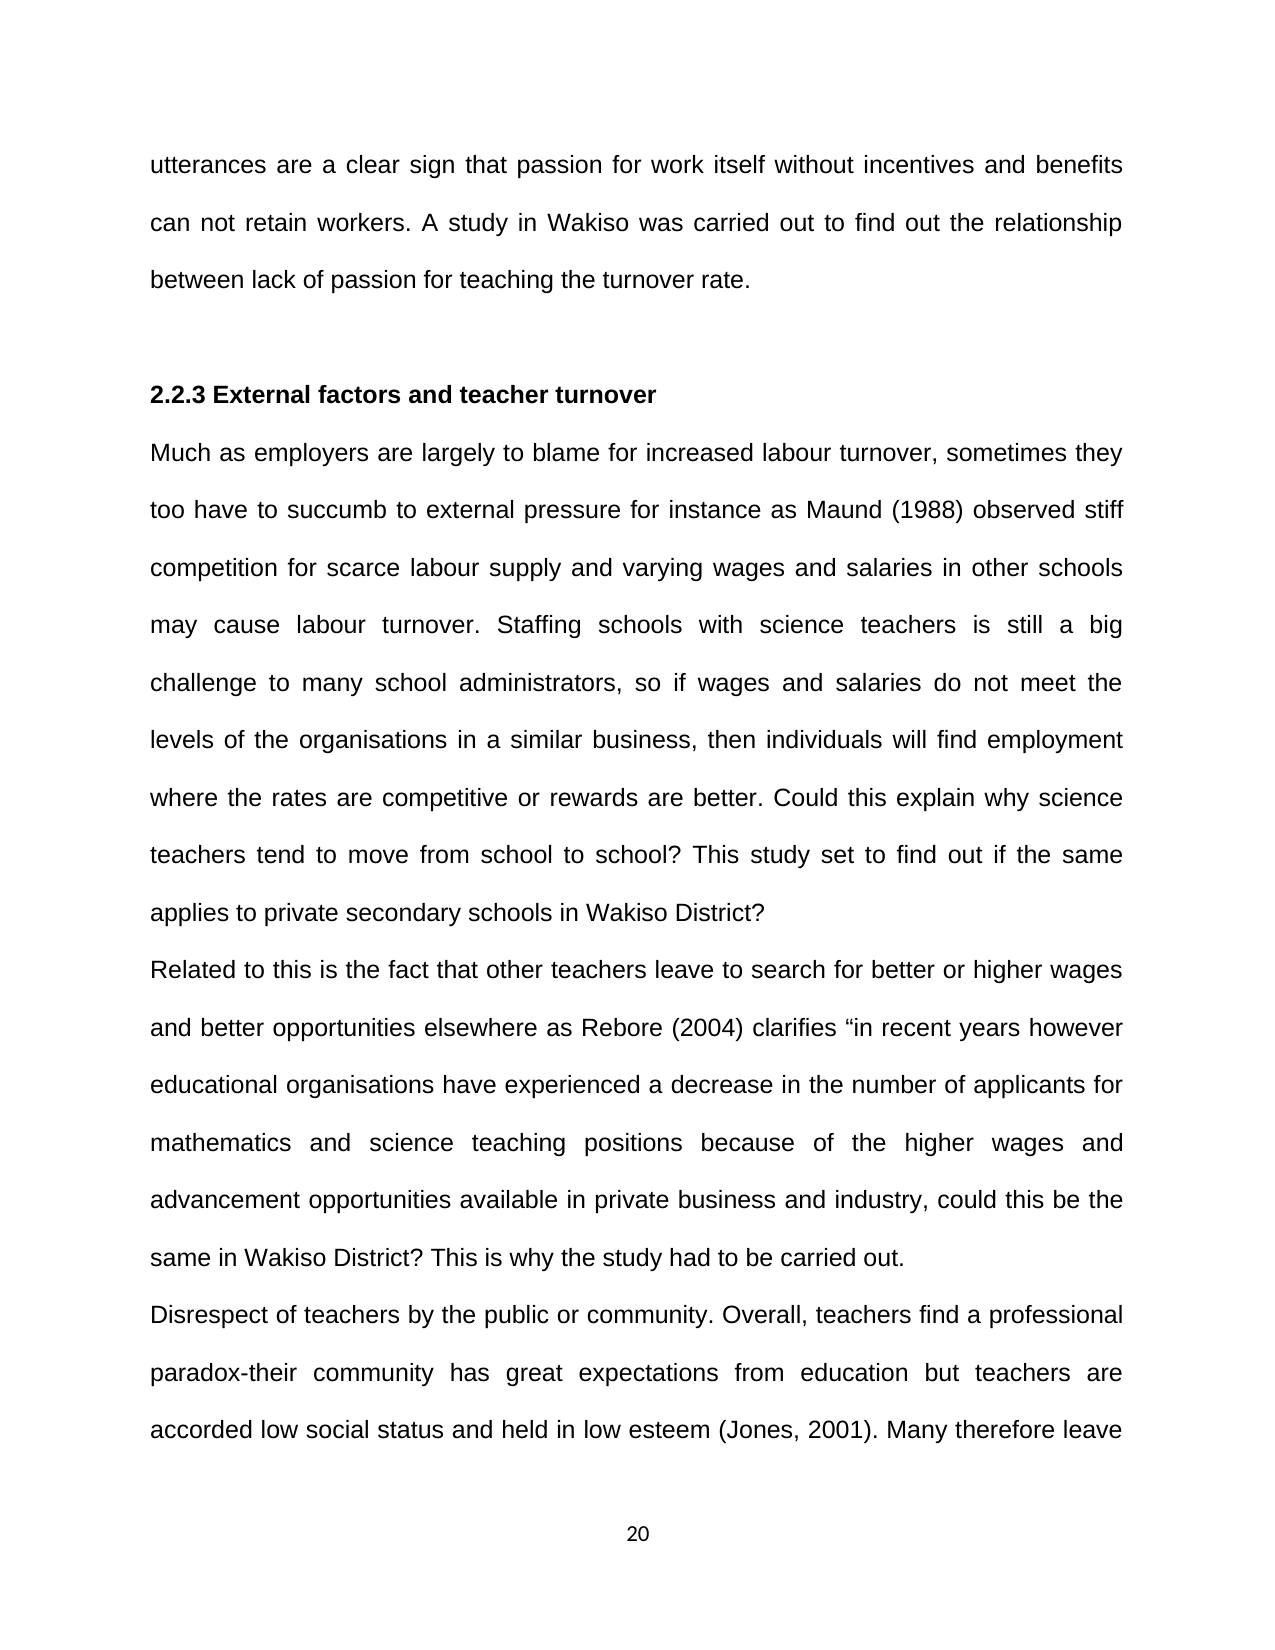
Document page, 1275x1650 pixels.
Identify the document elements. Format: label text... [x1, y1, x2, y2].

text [150, 150, 1125, 294]
text Related to this is the fact that other teachers leave to search for better or higher wages and better opportunities elsewhere as Rebore (2004) clarifies “in recent years however educational organisations have experienced a decrease in the number of applicants for mathematics and science teaching positions because of the higher wages and advancement opportunities available in private business and industry, could this be the same in Wakiso District? This is why the study had to be carried out. [150, 955, 1125, 1271]
text 2.2.3 External factors and teacher turnover [150, 380, 1125, 409]
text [150, 1300, 1125, 1444]
text Much as employers are largely to blame for increased labour turnover, sometimes they too have to succumb to external pressure for instance as Maund (1988) observed stiff competition for scarce labour supply and varying wages and salaries in other schools may cause labour turnover. Staffing schools with science teachers is still a big challenge to many school administrators, so if wages and salaries do not meet the levels of the organisations in a similar business, then individuals will find employment where the rates are competitive or rewards are better. Could this explain why science teachers tend to move from school to school? This study set to find out if the same applies to private secondary schools in Wakiso District? [150, 437, 1125, 926]
